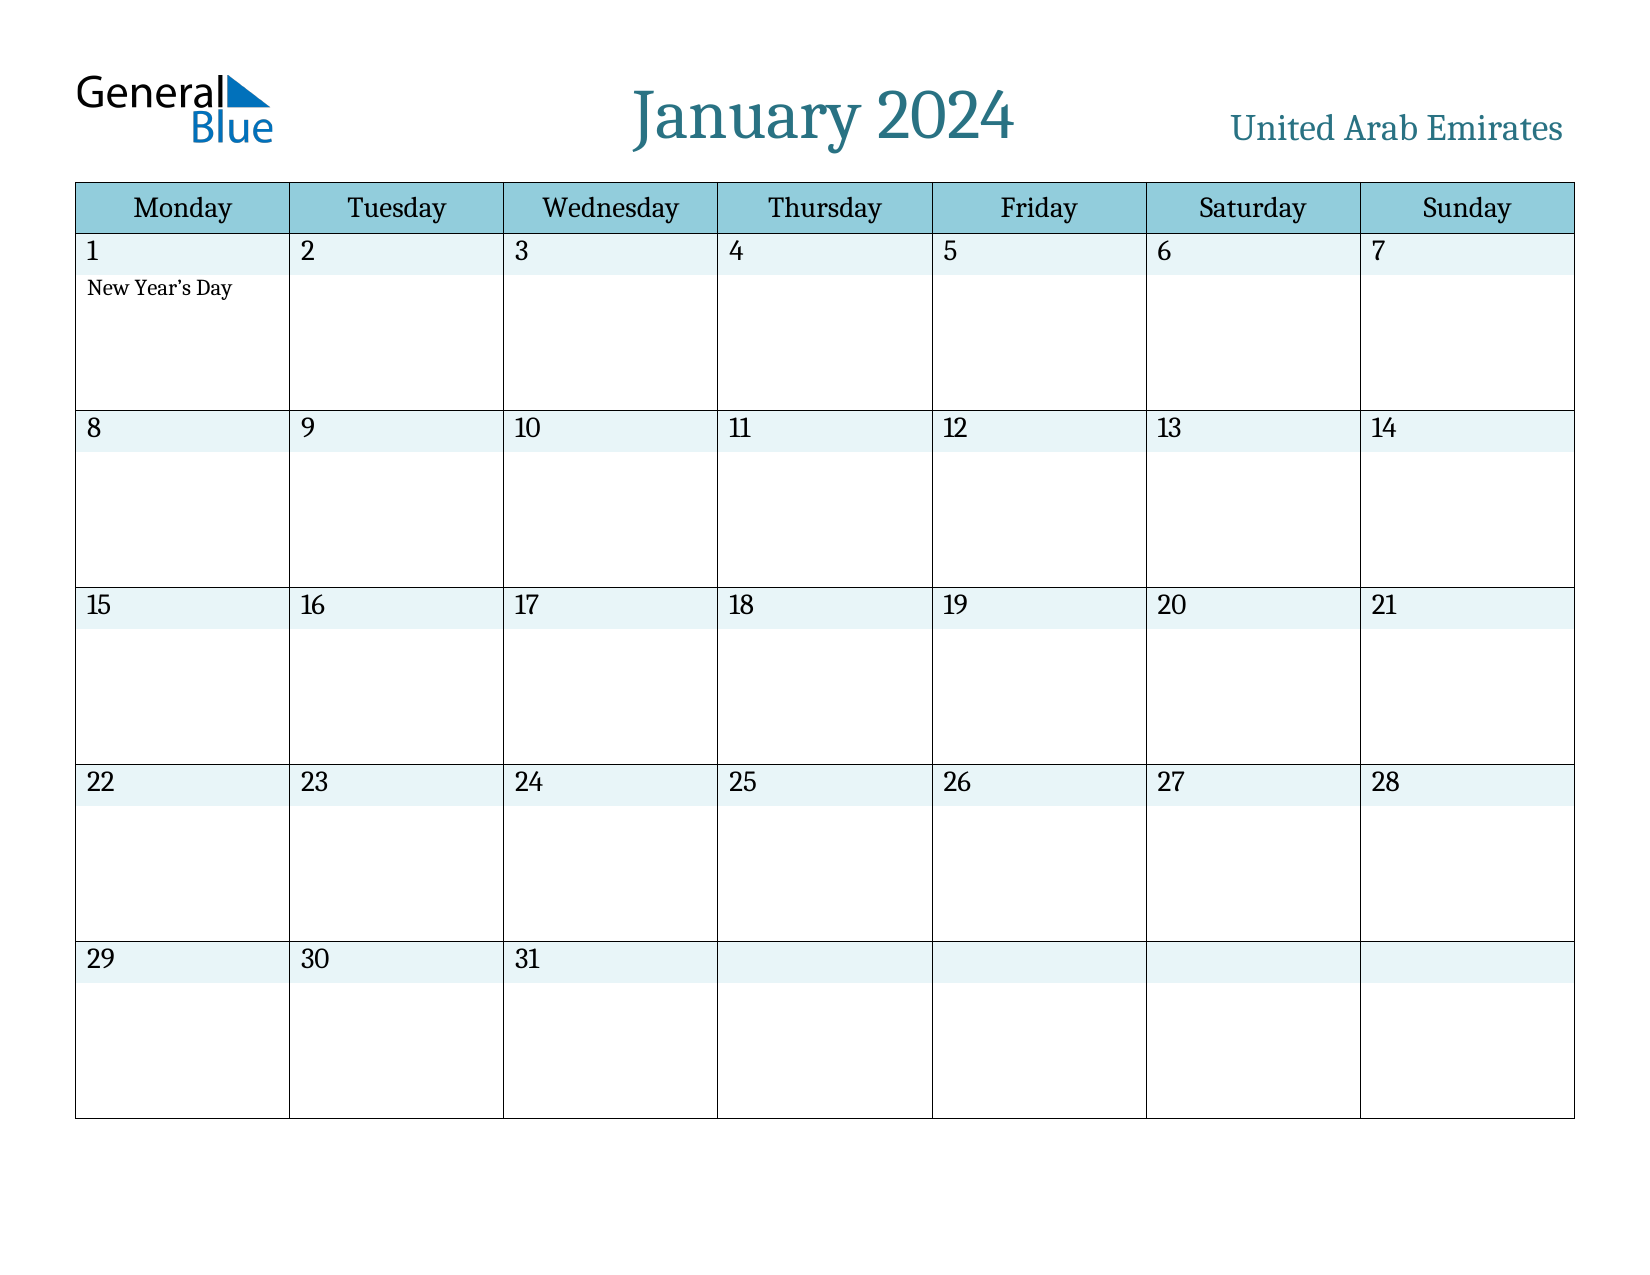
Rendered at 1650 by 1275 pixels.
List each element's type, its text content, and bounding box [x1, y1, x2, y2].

table_cell [76, 983, 289, 1118]
table_cell Wednesday [504, 183, 717, 233]
table_cell [1361, 629, 1574, 764]
table_cell Monday [76, 183, 289, 233]
table_cell [1361, 983, 1574, 1118]
table_cell [290, 629, 503, 764]
table_cell 11 [718, 411, 932, 452]
table_cell 22 [76, 765, 289, 806]
table_cell [76, 806, 289, 941]
table_cell 16 [290, 588, 503, 629]
table_cell [1147, 452, 1360, 587]
table_cell [1361, 452, 1574, 587]
table_cell [718, 806, 932, 941]
table_cell [504, 806, 717, 941]
table_cell [933, 629, 1146, 764]
table_cell [290, 275, 503, 410]
table_cell 31 [504, 942, 717, 983]
table_cell [504, 983, 717, 1118]
table_cell [718, 942, 932, 983]
table_cell Friday [933, 183, 1146, 233]
table_cell 29 [76, 942, 289, 983]
table_cell 15 [76, 588, 289, 629]
table_header January 2024 [504, 75, 1146, 182]
table_cell [1147, 942, 1360, 983]
table_cell 25 [718, 765, 932, 806]
table_cell [933, 806, 1146, 941]
table_cell [718, 275, 932, 410]
table_cell Sunday [1361, 183, 1574, 233]
table_cell 17 [504, 588, 717, 629]
table_cell 9 [290, 411, 503, 452]
table_cell 18 [718, 588, 932, 629]
table_cell [718, 629, 932, 764]
table_cell [1361, 942, 1574, 983]
table_cell 10 [504, 411, 717, 452]
table_cell [290, 983, 503, 1118]
table_cell [1147, 629, 1360, 764]
table_cell 21 [1361, 588, 1574, 629]
table_cell New Year’s Day [76, 275, 289, 410]
table_cell 14 [1361, 411, 1574, 452]
table_cell [1361, 806, 1574, 941]
table_cell 6 [1147, 234, 1360, 275]
table_cell 7 [1361, 234, 1574, 275]
table_cell 19 [933, 588, 1146, 629]
table_cell Saturday [1147, 183, 1360, 233]
table_cell 26 [933, 765, 1146, 806]
table_cell [290, 452, 503, 587]
table_cell 12 [933, 411, 1146, 452]
table_cell [504, 629, 717, 764]
table_cell [718, 452, 932, 587]
table_cell [933, 983, 1146, 1118]
table_cell [1147, 806, 1360, 941]
table_cell [504, 452, 717, 587]
table_cell 13 [1147, 411, 1360, 452]
table_cell [933, 942, 1146, 983]
table_cell [933, 275, 1146, 410]
table_cell [1147, 275, 1360, 410]
table_cell [76, 452, 289, 587]
table_cell Thursday [718, 183, 932, 233]
table_cell [504, 275, 717, 410]
table_cell 23 [290, 765, 503, 806]
table_cell 24 [504, 765, 717, 806]
table_cell 8 [76, 411, 289, 452]
table_cell [718, 983, 932, 1118]
table_cell [290, 806, 503, 941]
table_cell 4 [718, 234, 932, 275]
table_header United Arab Emirates [1146, 75, 1574, 182]
table_cell [1147, 983, 1360, 1118]
table_cell 2 [290, 234, 503, 275]
table_cell 20 [1147, 588, 1360, 629]
table_cell 5 [933, 234, 1146, 275]
table_cell Tuesday [290, 183, 503, 233]
table_header [76, 75, 503, 182]
table_cell [76, 629, 289, 764]
table_cell [933, 452, 1146, 587]
table_cell 1 [76, 234, 289, 275]
table_cell 3 [504, 234, 717, 275]
table_cell 27 [1147, 765, 1360, 806]
table_cell 30 [290, 942, 503, 983]
picture [77, 75, 273, 143]
table_cell 28 [1361, 765, 1574, 806]
table_cell [1361, 275, 1574, 410]
